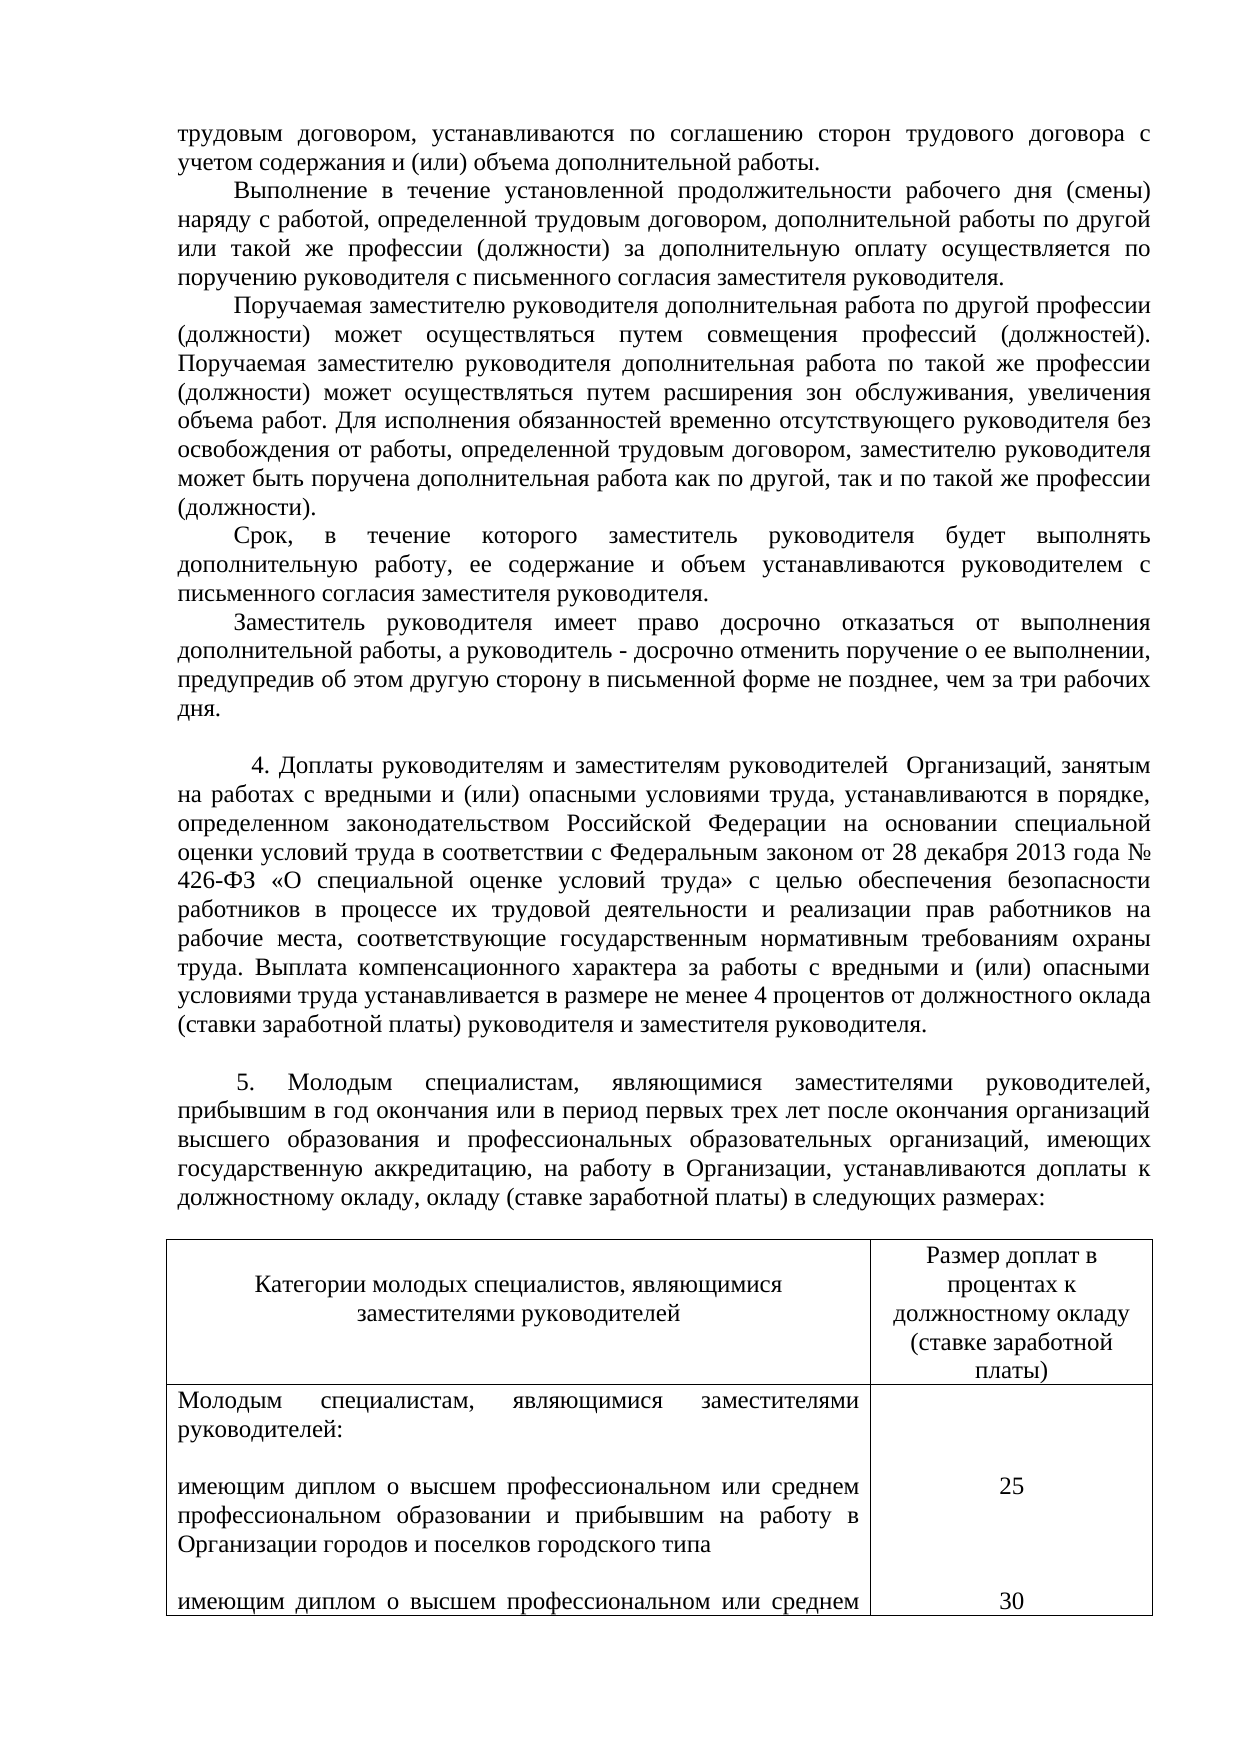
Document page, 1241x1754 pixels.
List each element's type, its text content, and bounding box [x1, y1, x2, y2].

text Заместитель руководителя имеет право досрочно отказаться от выполнения дополнительной работы, а руководитель - досрочно отменить поручение о ее выполнении, предупредив об этом другую сторону в письменной форме не позднее, чем за три рабочих дня. [177, 607, 1152, 722]
table_cell 25 30 [871, 1385, 1152, 1615]
table_header Размер доплат в процентах к должностному окладу (ставке заработной платы) [871, 1240, 1152, 1384]
text Срок, в течение которого заместитель руководителя будет выполнять дополнительную работу, ее содержание и объем устанавливаются руководителем с письменного согласия заместителя руководителя. [177, 521, 1152, 607]
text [177, 118, 1152, 176]
table_header Категории молодых специалистов, являющимися заместителями руководителей [167, 1240, 870, 1384]
text Поручаемая заместителю руководителя дополнительная работа по другой профессии (должности) может осуществляться путем совмещения профессий (должностей). Поручаемая заместителю руководителя дополнительная работа по такой же профессии (должности) может осуществляться путем расширения зон обслуживания, увеличения объема работ. Для исполнения обязанностей временно отсутствующего руководителя без освобождения от работы, определенной трудовым договором, заместителю руководителя может быть поручена дополнительная работа как по другой, так и по такой же профессии (должности). [177, 291, 1152, 521]
text 4. Доплаты руководителям и заместителям руководителей Организаций, занятым на работах с вредными и (или) опасными условиями труда, устанавливаются в порядке, определенном законодательством Российской Федерации на основании специальной оценки условий труда в соответствии с Федеральным законом от 28 декабря 2013 года № 426-ФЗ «О специальной оценке условий труда» с целью обеспечения безопасности работников в процессе их трудовой деятельности и реализации прав работников на рабочие места, соответствующие государственным нормативным требованиям охраны труда. Выплата компенсационного характера за работы с вредными и (или) опасными условиями труда устанавливается в размере не менее 4 процентов от должностного оклада (ставки заработной платы) руководителя и заместителя руководителя. [177, 751, 1152, 1038]
text 5. Молодым специалистам, являющимися заместителями руководителей, прибывшим в год окончания или в период первых трех лет после окончания организаций высшего образования и профессиональных образовательных организаций, имеющих государственную аккредитацию, на работу в Организации, устанавливаются доплаты к должностному окладу, окладу (ставке заработной платы) в следующих размерах: [177, 1067, 1152, 1211]
text Выполнение в течение установленной продолжительности рабочего дня (смены) наряду с работой, определенной трудовым договором, дополнительной работы по другой или такой же профессии (должности) за дополнительную оплату осуществляется по поручению руководителя с письменного согласия заместителя руководителя. [177, 176, 1152, 291]
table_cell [167, 1385, 870, 1615]
